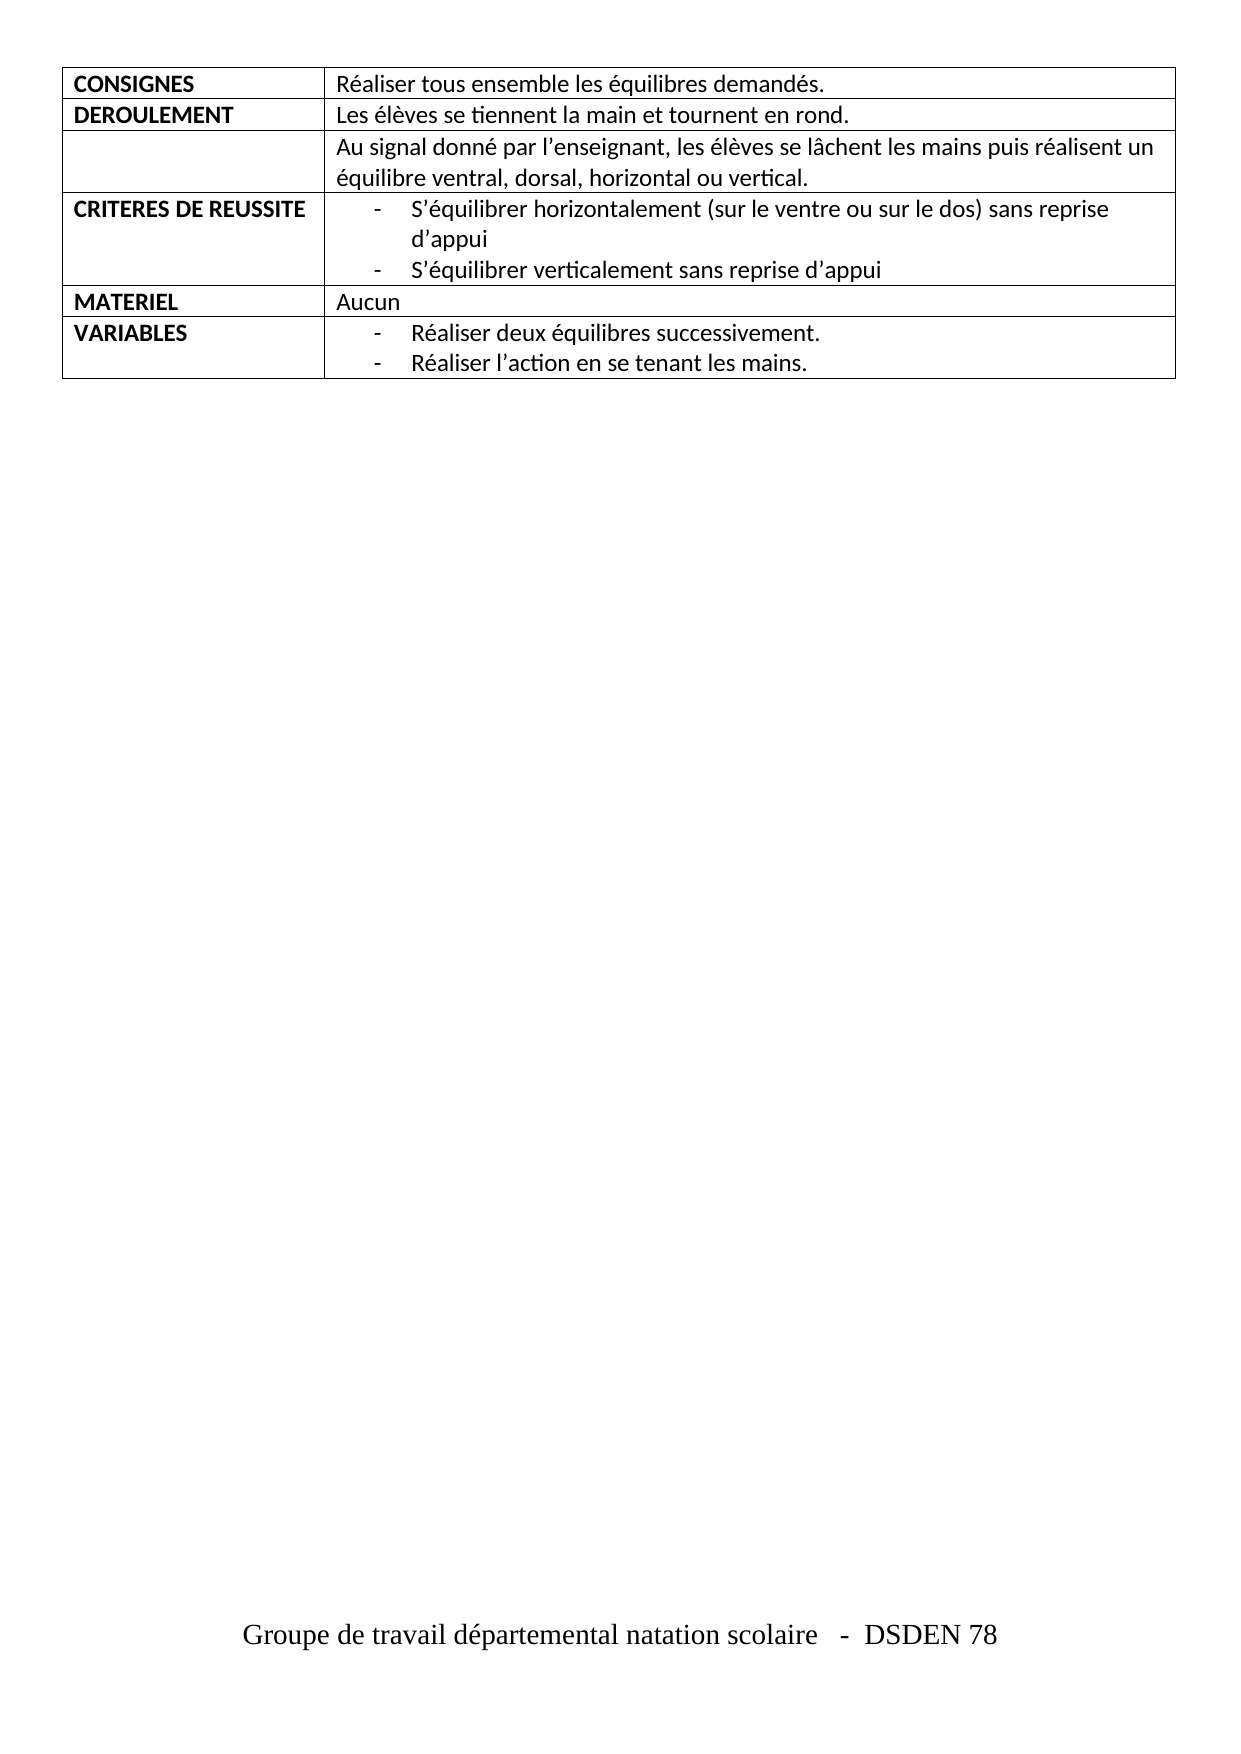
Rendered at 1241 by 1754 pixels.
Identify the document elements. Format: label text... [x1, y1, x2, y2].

table_cell S’équilibrer horizontalement (sur le ventre ou sur le dos) sans reprise d’appui S’équilibrer verticalement sans reprise d’appui [325, 193, 1175, 284]
table_cell Au signal donné par l’enseignant, les élèves se lâchent les mains puis réalisent un équilibre ventral, dorsal, horizontal ou vertical. [325, 131, 1175, 192]
table_cell Aucun [325, 286, 1175, 316]
table_cell VARIABLES [63, 317, 324, 378]
table_cell MATERIEL [63, 286, 324, 316]
table_cell Réaliser deux équilibres successivement. Réaliser l’action en se tenant les mains. [325, 317, 1175, 378]
table_cell Réaliser tous ensemble les équilibres demandés. [325, 68, 1175, 98]
table_cell CRITERES DE REUSSITE [63, 193, 324, 284]
table_cell DEROULEMENT [63, 99, 324, 130]
table_cell Les élèves se tiennent la main et tournent en rond. [325, 99, 1175, 130]
table_cell CONSIGNES [63, 68, 324, 98]
table_cell [63, 131, 324, 192]
